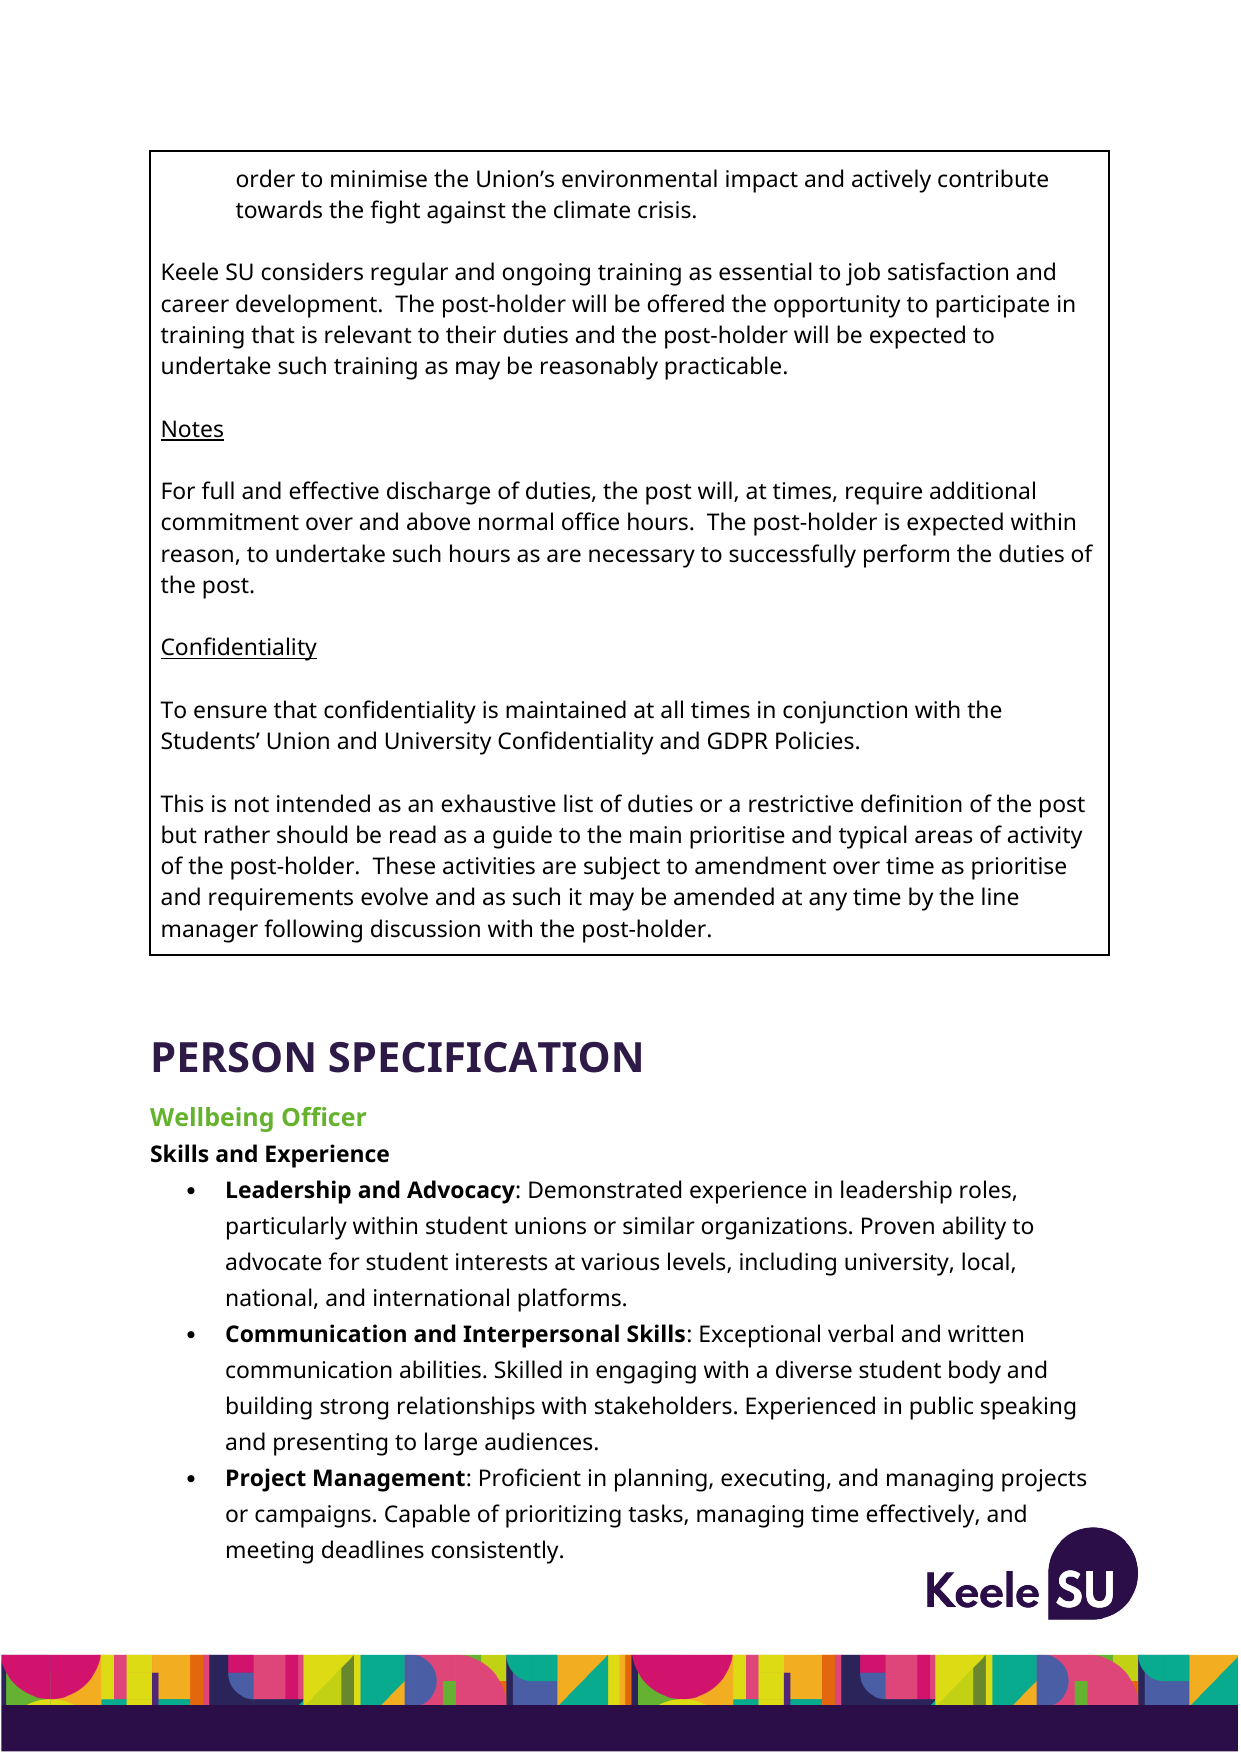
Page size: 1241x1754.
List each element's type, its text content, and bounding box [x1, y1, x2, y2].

text Skills and Experience [150, 1138, 1090, 1169]
list Leadership and Advocacy: Demonstrated experience in leadership roles, particularly within student unions or similar organizations. Proven ability to advocate for student interests at various levels, including university, local, national, and international platforms. [187, 1174, 1090, 1313]
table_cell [151, 152, 1108, 954]
text PERSON SPECIFICATION [150, 1028, 1090, 1084]
text Wellbeing Officer [150, 1099, 1090, 1133]
picture [0, 1521, 1238, 1751]
list Communication and Interpersonal Skills: Exceptional verbal and written communication abilities. Skilled in engaging with a diverse student body and building strong relationships with stakeholders. Experienced in public speaking and presenting to large audiences. [187, 1318, 1090, 1457]
list Project Management: Proficient in planning, executing, and managing projects or campaigns. Capable of prioritizing tasks, managing time effectively, and meeting deadlines consistently. [187, 1462, 1090, 1565]
